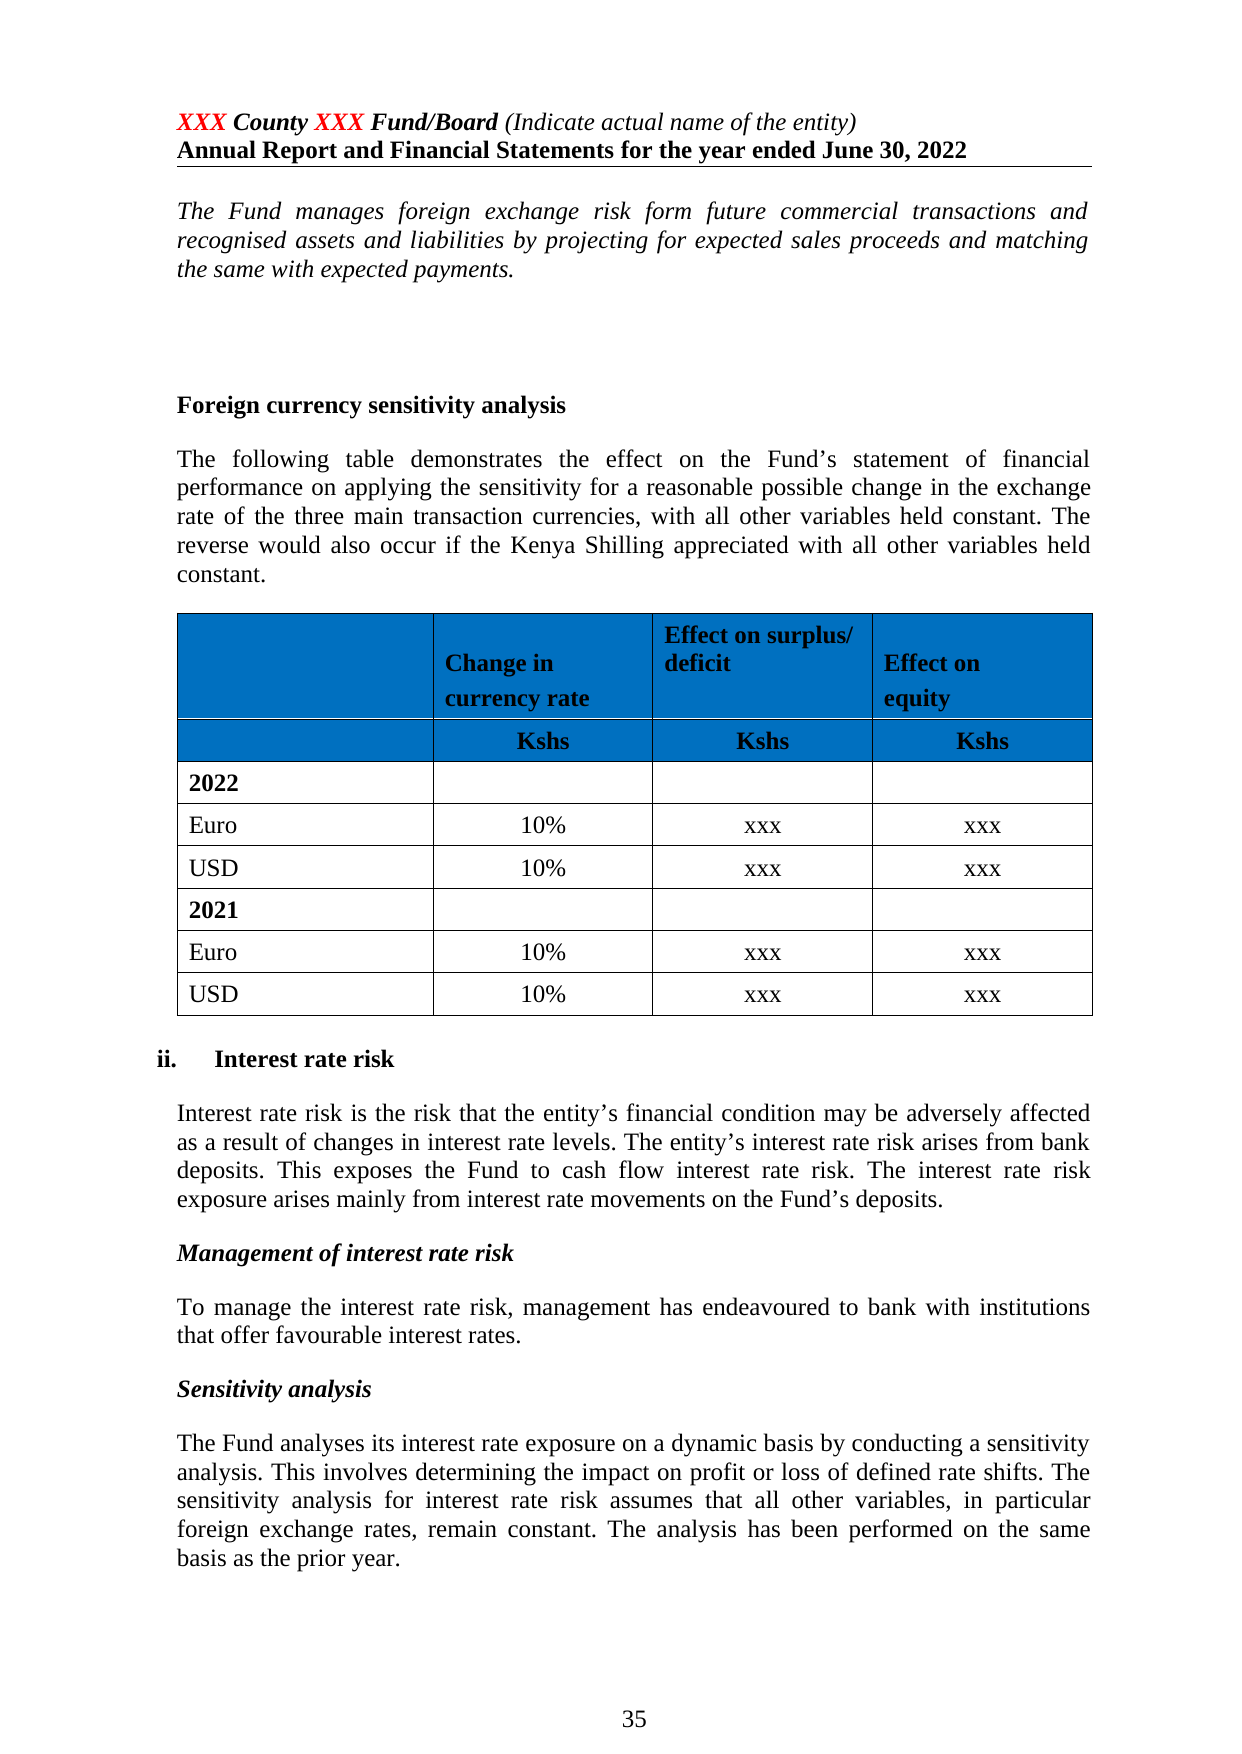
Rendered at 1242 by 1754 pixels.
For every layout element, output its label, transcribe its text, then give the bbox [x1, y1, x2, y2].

table_cell xxx [873, 846, 1092, 888]
table_cell Euro [178, 804, 433, 845]
table_cell [178, 720, 433, 761]
table_cell [653, 762, 872, 803]
table_cell xxx [653, 973, 872, 1014]
text The Fund manages foreign exchange risk form future commercial transactions and recognised assets and liabilities by projecting for expected sales proceeds and matching the same with expected payments. [177, 196, 1092, 282]
table_cell xxx [653, 931, 872, 972]
table_cell Kshs [873, 720, 1092, 761]
table_cell xxx [873, 973, 1092, 1014]
table_header Effect on equity [873, 614, 1092, 718]
list Interest rate risk [177, 1044, 1092, 1073]
table_cell 10% [434, 804, 652, 845]
table_cell [653, 889, 872, 930]
table_cell xxx [653, 804, 872, 845]
table_cell [873, 889, 1092, 930]
table_cell USD [178, 973, 433, 1014]
table_cell 2022 [178, 762, 433, 803]
table_cell 2021 [178, 889, 433, 930]
table_cell 10% [434, 846, 652, 888]
table_cell [434, 889, 652, 930]
table_cell USD [178, 846, 433, 888]
text The Fund analyses its interest rate exposure on a dynamic basis by conducting a sensitivity analysis. This involves determining the impact on profit or loss of defined rate shifts. The sensitivity analysis for interest rate risk assumes that all other variables, in particular foreign exchange rates, remain constant. The analysis has been performed on the same basis as the prior year. [177, 1428, 1092, 1572]
text To manage the interest rate risk, management has endeavoured to bank with institutions that offer favourable interest rates. [177, 1292, 1092, 1349]
text Sensitivity analysis [177, 1374, 1092, 1403]
text Interest rate risk is the risk that the entity’s financial condition may be adversely affected as a result of changes in interest rate levels. The entity’s interest rate risk arises from bank deposits. This exposes the Fund to cash flow interest rate risk. The interest rate risk exposure arises mainly from interest rate movements on the Fund’s deposits. [177, 1098, 1092, 1213]
table_cell Kshs [653, 720, 872, 761]
table_cell xxx [873, 931, 1092, 972]
table_header Effect on surplus/ deficit [653, 614, 872, 718]
text Foreign currency sensitivity analysis [177, 390, 1092, 419]
table_cell [434, 762, 652, 803]
table_header Change in currency rate [434, 614, 652, 718]
table_header [178, 614, 433, 718]
table_cell Kshs [434, 720, 652, 761]
table_cell xxx [873, 804, 1092, 845]
table_cell xxx [653, 846, 872, 888]
table_cell 10% [434, 931, 652, 972]
table_cell 10% [434, 973, 652, 1014]
text The following table demonstrates the effect on the Fund’s statement of financial performance on applying the sensitivity for a reasonable possible change in the exchange rate of the three main transaction currencies, with all other variables held constant. The reverse would also occur if the Kenya Shilling appreciated with all other variables held constant. [177, 444, 1092, 587]
table_cell Euro [178, 931, 433, 972]
text Management of interest rate risk [177, 1238, 1092, 1267]
table_cell [873, 762, 1092, 803]
